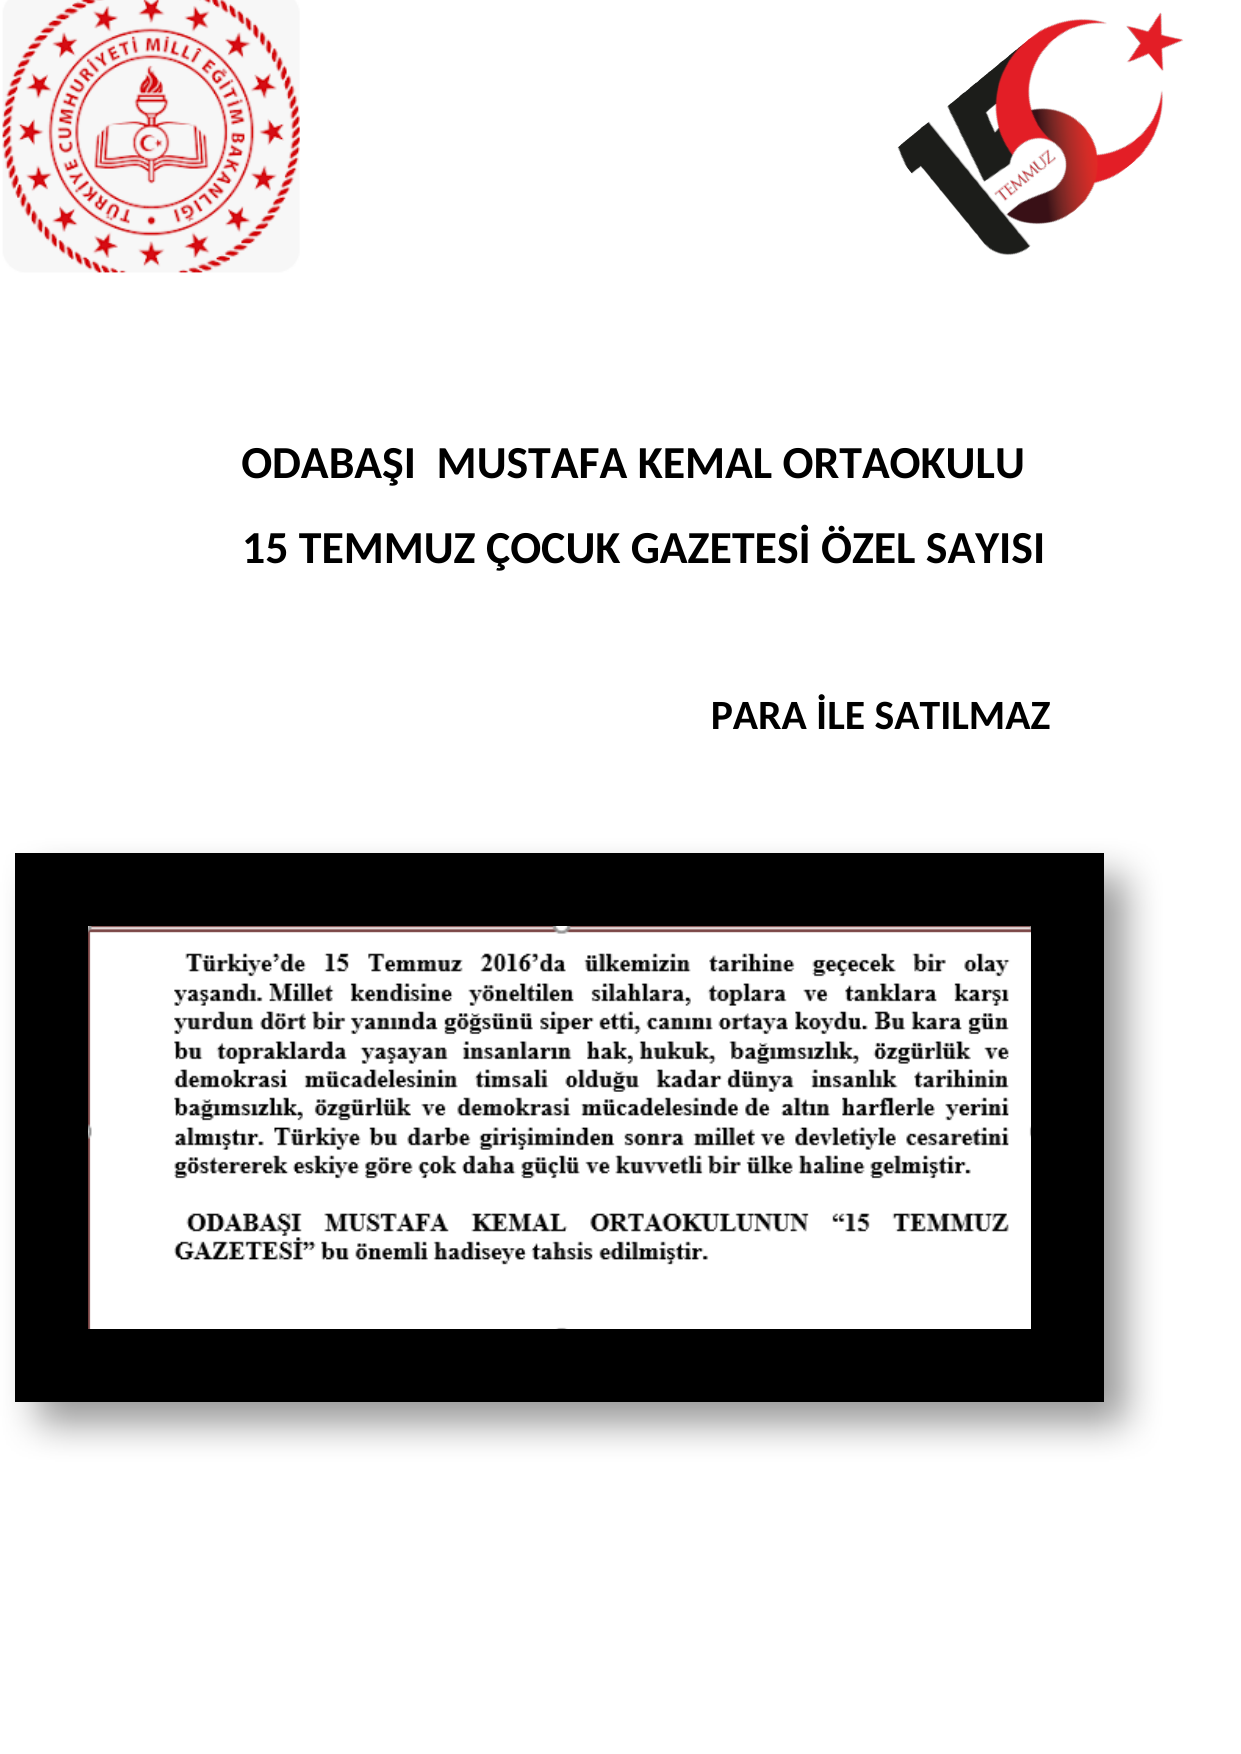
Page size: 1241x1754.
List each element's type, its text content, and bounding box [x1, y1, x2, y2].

picture [893, 0, 1222, 275]
picture [88, 926, 1031, 1329]
text ODABAŞI MUSTAFA KEMAL ORTAOKULU [0, 434, 1240, 490]
picture [0, 0, 313, 277]
text 15 TEMMUZ ÇOCUK GAZETESİ ÖZEL SAYISI [147, 519, 1240, 575]
text PARA İLE SATILMAZ [0, 689, 1240, 740]
